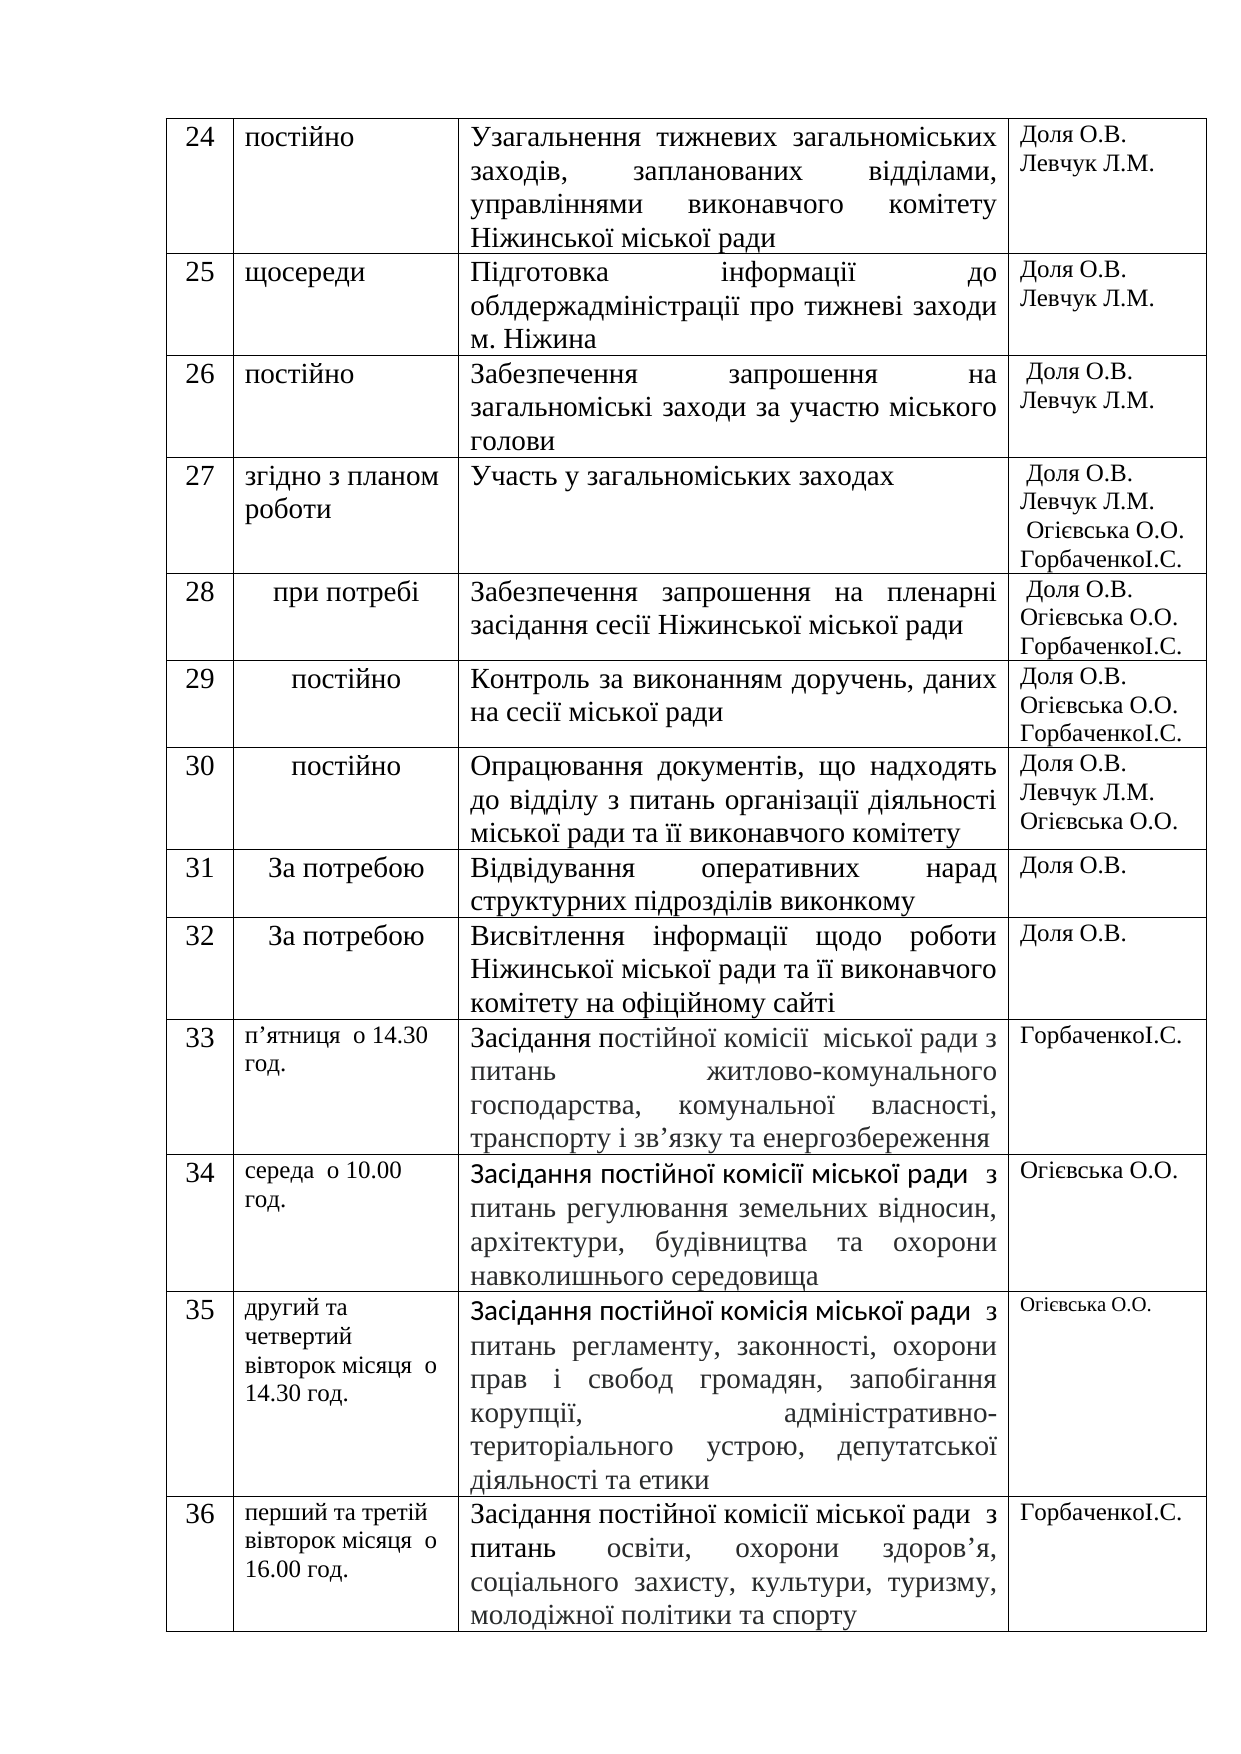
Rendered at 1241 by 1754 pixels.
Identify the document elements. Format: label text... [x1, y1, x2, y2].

table_cell щосереди [234, 254, 458, 355]
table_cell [1009, 119, 1206, 253]
table_cell згідно з планом роботи [234, 458, 458, 573]
table_cell перший та третій вівторок місяця о 16.00 год. [234, 1497, 458, 1631]
table_cell Відвідування оперативних нарад структурних підрозділів виконкому [459, 850, 1008, 917]
table_cell 32 [167, 918, 233, 1019]
table_cell 30 [167, 748, 233, 849]
table_cell Доля О.В. [1009, 850, 1206, 917]
table_cell при потребі [234, 574, 458, 660]
table_cell Забезпечення запрошення на пленарні засідання сесії Ніжинської міської ради [459, 574, 1008, 660]
table_cell 27 [167, 458, 233, 573]
table_cell Засідання постійної комісії міської ради з питань житлово-комунального господарства, комунальної власності, транспорту і зв’язку та енергозбереження [459, 1020, 1008, 1154]
table_cell Засідання постійної комісії міської ради з питань регулювання земельних відносин, архітектури, будівництва та охорони навколишнього середовища [459, 1155, 1008, 1291]
table_cell Огієвська О.О. [1009, 1292, 1206, 1496]
table_cell Засідання постійної комісії міської ради з питань освіти, охорони здоров’я, соціального захисту, культури, туризму, молодіжної політики та спорту [459, 1497, 1008, 1631]
table_cell 26 [167, 356, 233, 457]
table_cell Засідання постійної комісія міської ради з питань регламенту, законності, охорони прав і свобод громадян, запобігання корупції, адміністративно-територіального устрою, депутатської діяльності та етики [459, 1292, 1008, 1496]
table_cell ГорбаченкоІ.С. [1009, 1020, 1206, 1154]
table_cell 25 [167, 254, 233, 355]
table_cell Доля О.В. Левчук Л.М. Огієвська О.О. ГорбаченкоІ.С. [1009, 458, 1206, 573]
table_cell 31 [167, 850, 233, 917]
table_cell другий та четвертий вівторок місяця о 14.30 год. [234, 1292, 458, 1496]
table_cell Забезпечення запрошення на загальноміські заходи за участю міського голови [459, 356, 1008, 457]
table_cell Доля О.В. Левчук Л.М. [1009, 254, 1206, 355]
table_cell середа о 10.00 год. [234, 1155, 458, 1291]
table_cell Узагальнення тижневих загальноміських заходів, запланованих відділами, управліннями виконавчого комітету Ніжинської міської ради [459, 119, 1008, 253]
table_cell 24 [167, 119, 233, 253]
table_cell Опрацювання документів, що надходять до відділу з питань організації діяльності міської ради та її виконавчого комітету [459, 748, 1008, 849]
table_cell 33 [167, 1020, 233, 1154]
table_cell постійно [234, 661, 458, 747]
table_cell 36 [167, 1497, 233, 1631]
table_cell За потребою [234, 850, 458, 917]
table_cell Доля О.В. [1009, 918, 1206, 1019]
table_cell Доля О.В. Левчук Л.М. [1009, 356, 1206, 457]
table_cell 34 [167, 1155, 233, 1291]
table_cell 28 [167, 574, 233, 660]
table_cell Доля О.В. Левчук Л.М. Огієвська О.О. [1009, 748, 1206, 849]
table_cell За потребою [234, 918, 458, 1019]
table_cell постійно [234, 119, 458, 253]
table_cell Підготовка інформації до облдержадміністрації про тижневі заходи м. Ніжина [459, 254, 1008, 355]
table_cell Висвітлення інформації щодо роботи Ніжинської міської ради та її виконавчого комітету на офіційному сайті [459, 918, 1008, 1019]
table_cell п’ятниця о 14.30 год. [234, 1020, 458, 1154]
table_cell Доля О.В. Огієвська О.О. ГорбаченкоІ.С. [1009, 574, 1206, 660]
table_cell 29 [167, 661, 233, 747]
table_cell Огієвська О.О. [1009, 1155, 1206, 1291]
table_cell постійно [234, 748, 458, 849]
table_cell Участь у загальноміських заходах [459, 458, 1008, 573]
table_cell Контроль за виконанням доручень, даних на сесії міської ради [459, 661, 1008, 747]
table_cell ГорбаченкоІ.С. [1009, 1497, 1206, 1631]
table_cell постійно [234, 356, 458, 457]
table_cell Доля О.В. Огієвська О.О. ГорбаченкоІ.С. [1009, 661, 1206, 747]
table_cell 35 [167, 1292, 233, 1496]
